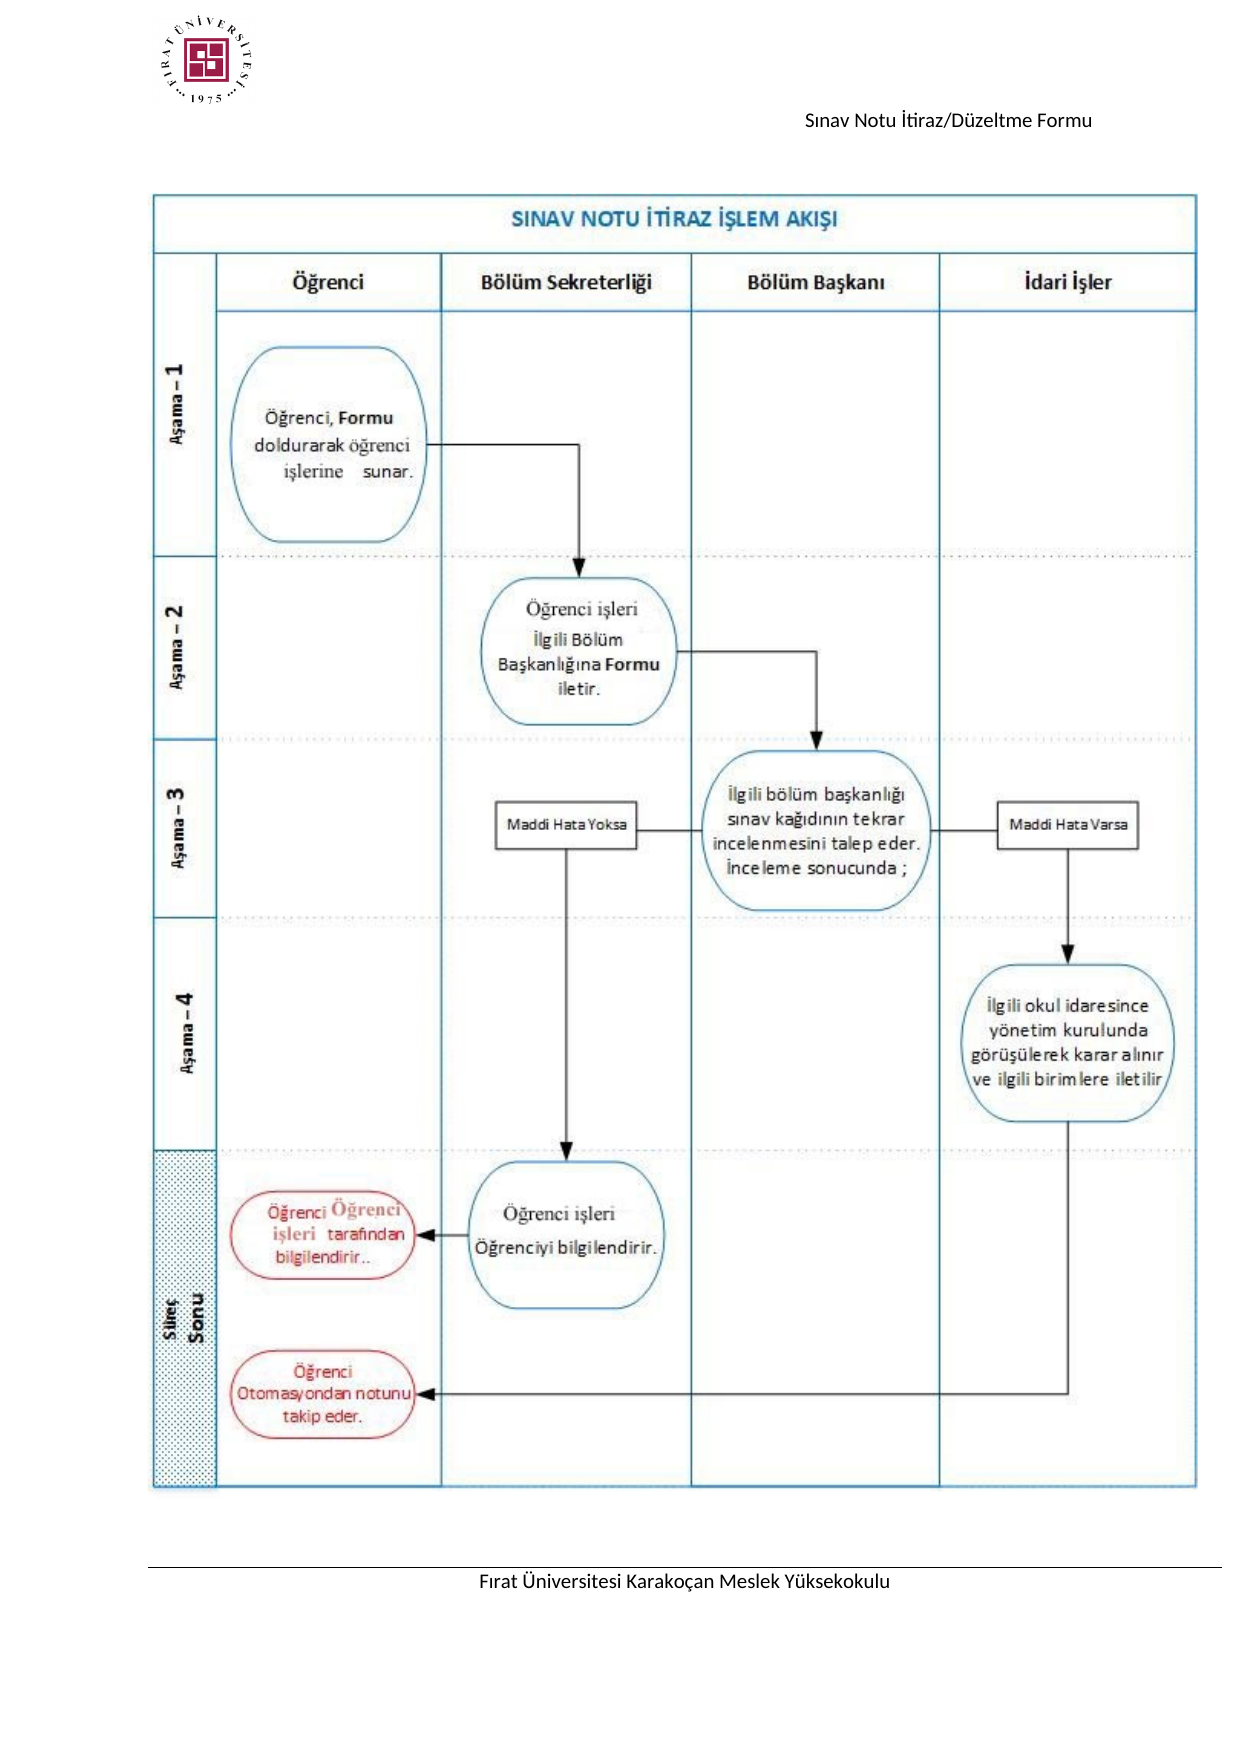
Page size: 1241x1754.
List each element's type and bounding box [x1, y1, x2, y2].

picture [147, 14, 260, 107]
picture [147, 193, 1198, 1499]
